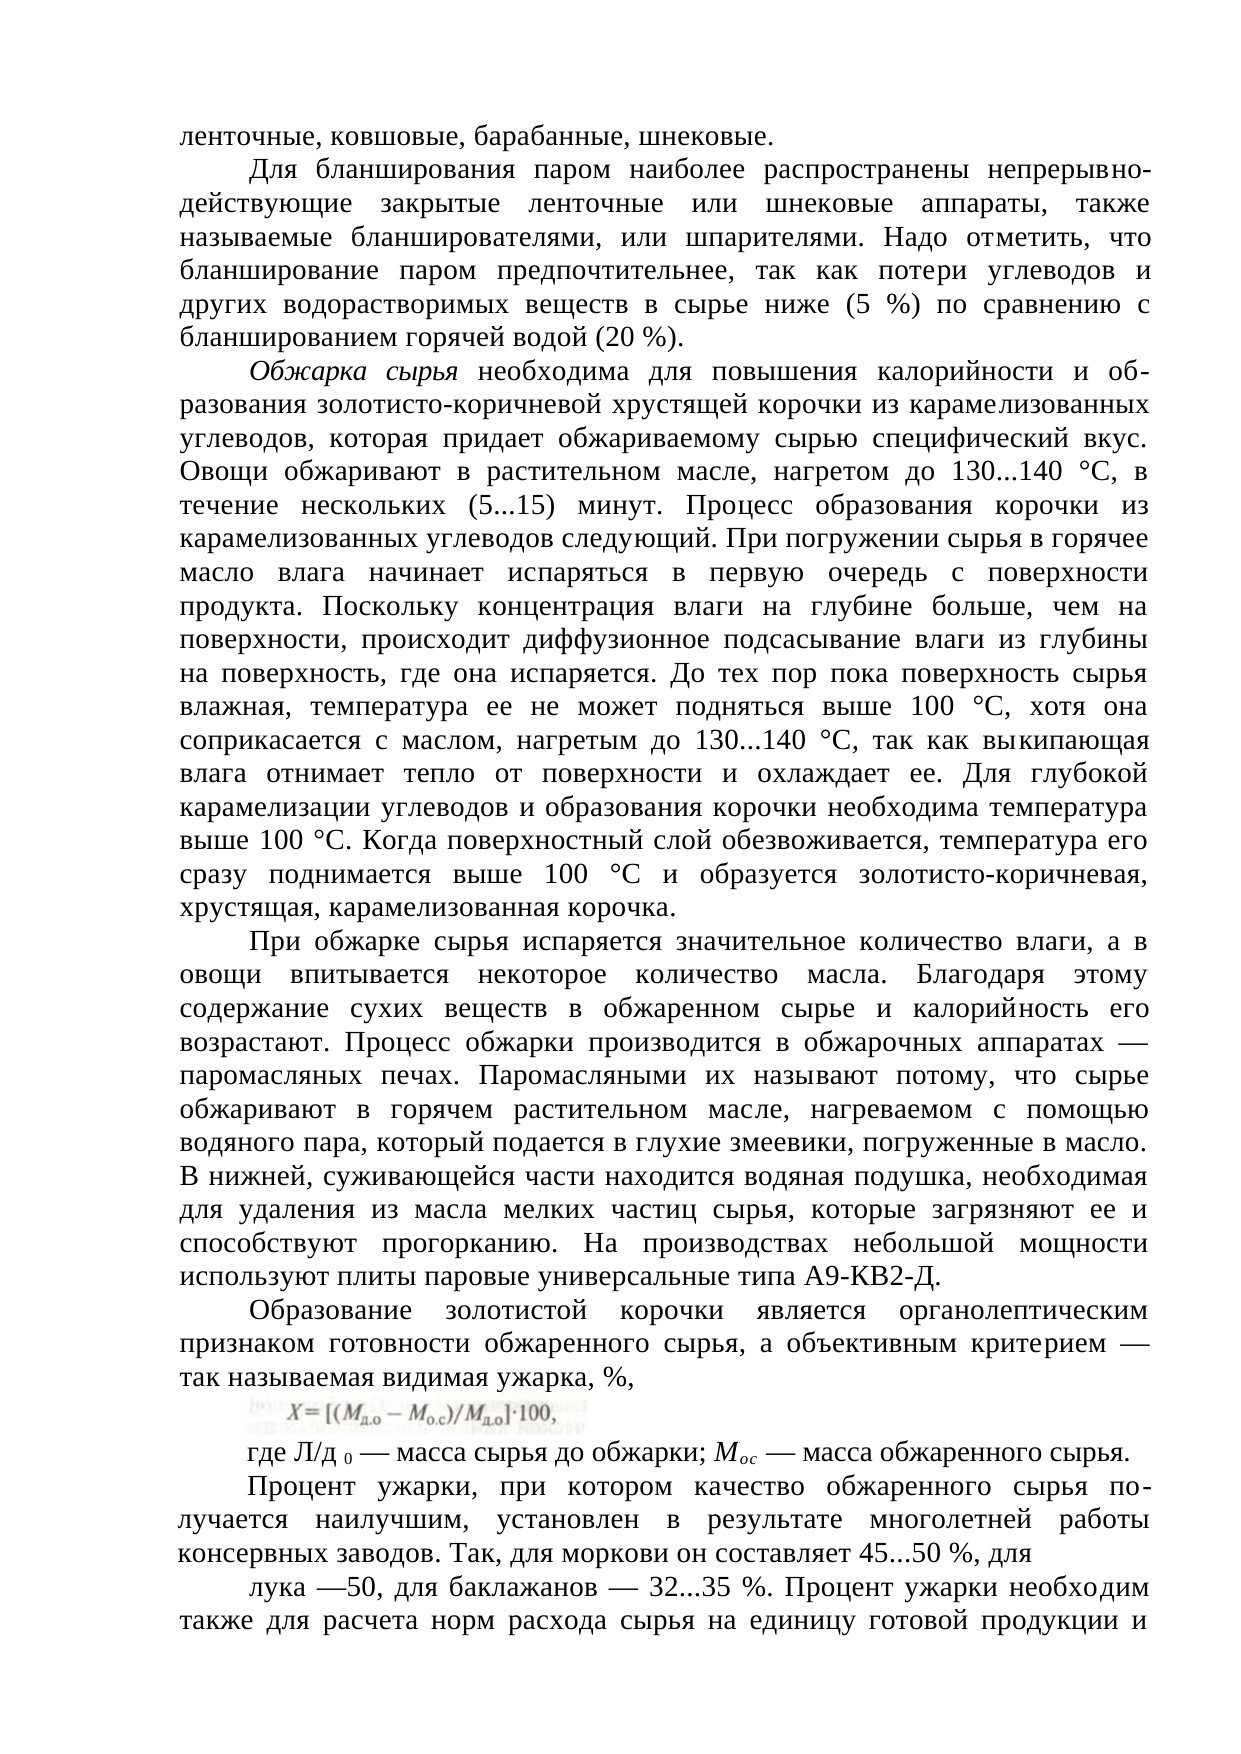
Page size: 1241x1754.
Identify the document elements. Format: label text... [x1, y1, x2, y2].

picture [246, 1392, 587, 1435]
text Обжарка сырья необходима для повышения калорийности и образования золотисто-коричневой хрустящей корочки из карамелизованных углеводов, которая придает обжариваемому сырью специфический вкус. Овощи обжаривают в растительном масле, нагретом до 130...140 °С, в течение нескольких (5...15) минут. Процесс образования корочки из карамелизованных углеводов следующий. При погружении сырья в горячее масло влага начинает испаряться в первую очередь с поверхности продукта. Поскольку концентрация влаги на глубине больше, чем на поверхности, происходит диффузионное подсасывание влаги из глубины на поверхность, где она испаряется. До тех пор пока поверхность сырья влажная, температура ее не может подняться выше 100 °С, хотя она соприкасается с маслом, нагретым до 130...140 °С, так как выкипающая влага отнимает тепло от поверхности и охлаждает ее. Для глубокой карамелизации углеводов и образования корочки необходима температура выше 100 °С. Когда поверхностный слой обезвоживается, температура его сразу поднимается выше 100 °С и образуется золотисто-коричневая, хрустящая, карамелизованная корочка. [179, 353, 1149, 923]
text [179, 118, 1118, 152]
text Для бланширования паром наиболее распространены непрерывно-действующие закрытые ленточные или шнековые аппараты, также называемые бланширователями, или шпарителями. Надо отметить, что бланширование паром предпочтительнее, так как потери углеводов и других водорастворимых веществ в сырье ниже (5 %) по сравнению с бланшированием горячей водой (20 %). [179, 152, 1152, 353]
text где Л/д 0 — масса сырья до обжарки; Мос — масса обжаренного сырья. [177, 1434, 1152, 1468]
text Процент ужарки, при котором качество обжаренного сырья получается наилучшим, установлен в результате многолетней работы консервных заводов. Так, для моркови он составляет 45...50 %, для [177, 1468, 1152, 1569]
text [179, 1569, 1149, 1636]
text Образование золотистой корочки является органолептическим признаком готовности обжаренного сырья, а объективным критерием — так называемая видимая ужарка, %, [179, 1292, 1149, 1393]
text При обжарке сырья испаряется значительное количество влаги, а в овощи впитывается некоторое количество масла. Благодаря этому содержание сухих веществ в обжаренном сырье и калорийность его возрастают. Процесс обжарки производится в обжарочных аппаратах — паромасляных печах. Паромасляными их называют потому, что сырье обжаривают в горячем растительном масле, нагреваемом с помощью водяного пара, который подается в глухие змеевики, погруженные в масло. В нижней, суживающейся части находится водяная подушка, необходимая для удаления из масла мелких частиц сырья, которые загрязняют ее и способствуют прогорканию. На производствах небольшой мощности используют плиты паровые универсальные типа А9-КВ2-Д. [179, 923, 1149, 1292]
